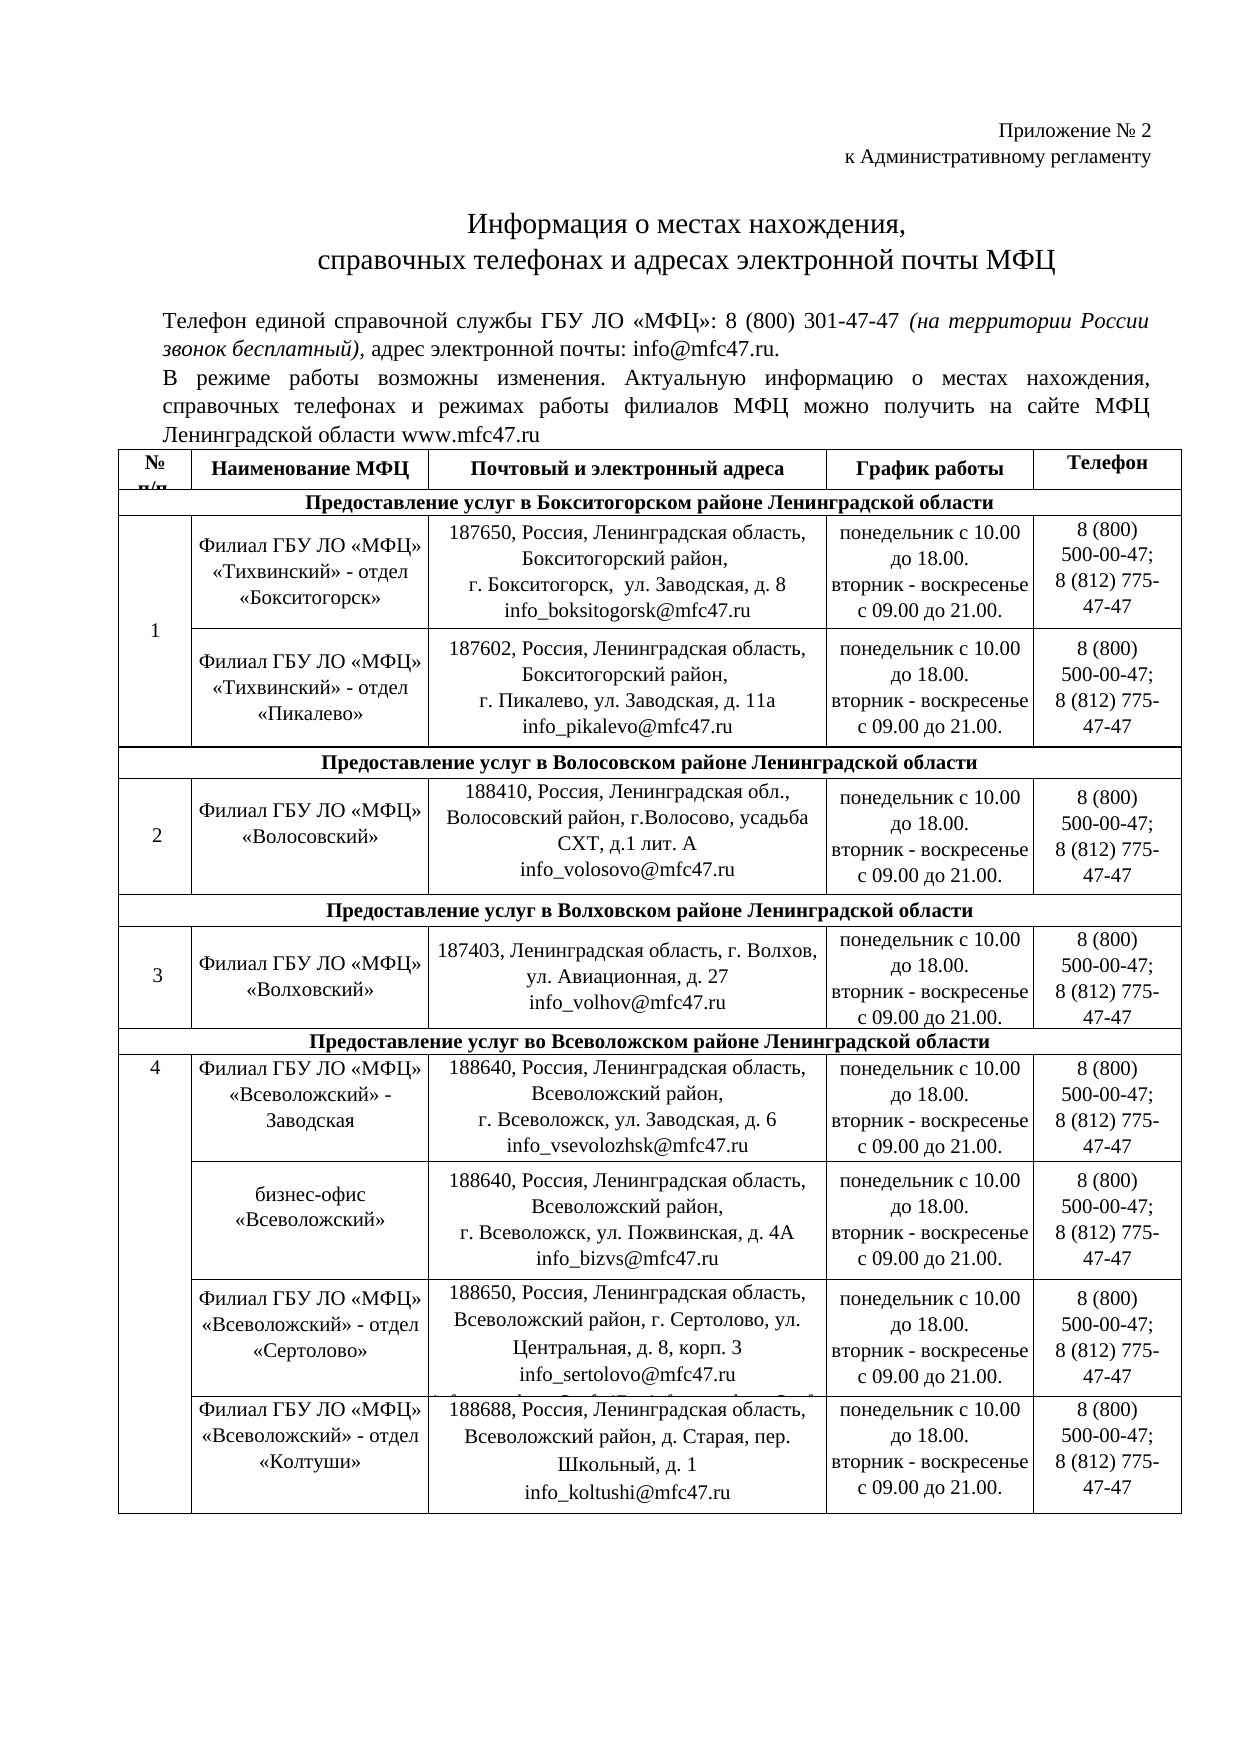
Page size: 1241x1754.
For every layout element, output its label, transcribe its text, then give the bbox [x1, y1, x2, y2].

text справочных телефонах и адресах электронной почты МФЦ [148, 242, 1152, 276]
table_cell бизнес-офис «Всеволожский» [192, 1162, 428, 1278]
table_cell 188640, Россия, Ленинградская область, Всеволожский район, г. Всеволожск, ул. Заводская, д. 6 info_vsevolozhsk@mfc47.ru [429, 1055, 826, 1161]
table_cell 2 [119, 779, 191, 894]
text к Административному регламенту [148, 144, 1152, 168]
table_cell Предоставление услуг во Всеволожском районе Ленинградской области [119, 1029, 1181, 1054]
table_header Телефон [1034, 450, 1181, 488]
table_cell понедельник с 10.00 до 18.00. вторник - воскресенье с 09.00 до 21.00. [827, 1280, 1033, 1396]
table_cell 8 (800) 500-00-47; 8 (812) 775- 47-47 [1034, 1280, 1181, 1396]
table_cell Филиал ГБУ ЛО «МФЦ» «Волховский» [192, 927, 428, 1028]
table_header Почтовый и электронный адреса [429, 450, 826, 488]
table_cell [827, 1397, 1033, 1513]
table_cell понедельник с 10.00 до 18.00. вторник - воскресенье с 09.00 до 21.00. [827, 1055, 1033, 1161]
table_cell Филиал ГБУ ЛО «МФЦ» «Всеволожский» - отдел «Сертолово» [192, 1280, 428, 1396]
table_header № п/п [119, 450, 191, 488]
text Информация о местах нахождения, [148, 206, 1152, 240]
table_cell 188688, Россия, Ленинградская область, Всеволожский район, д. Старая, пер. Школьный, д. 1 info_koltushi@mfc47.ru [429, 1397, 826, 1513]
text Приложение № 2 [89, 118, 1152, 142]
table_cell 8 (800) 500-00-47; 8 (812) 775- 47-47 [1034, 927, 1181, 1028]
table_cell Предоставление услуг в Волосовском районе Ленинградской области [119, 748, 1181, 778]
table_cell 188640, Россия, Ленинградская область, Всеволожский район, г. Всеволожск, ул. Пожвинская, д. 4А info_bizvs@mfc47.ru [429, 1162, 826, 1278]
text В режиме работы возможны изменения. Актуальную информацию о местах нахождения, справочных телефонах и режимах работы филиалов МФЦ можно получить на сайте МФЦ Ленинградской области www.mfc47.ru [162, 364, 1152, 447]
table_cell понедельник с 10.00 до 18.00. вторник - воскресенье с 09.00 до 21.00. [827, 927, 1033, 1028]
table_cell Филиал ГБУ ЛО «МФЦ» «Тихвинский» - отдел «Пикалево» [192, 629, 428, 746]
table_cell 8 (800) 500-00-47; 8 (812) 775- 47-47 [1034, 779, 1181, 894]
table_cell 188650, Россия, Ленинградская область, Всеволожский район, г. Сертолово, ул. Центральная, д. 8, корп. 3 info_sertolovo@mfc47.ru info_sertolovo@mfc47.ruinfo_sertolovo@mfc47.ru [429, 1280, 826, 1396]
table_cell Филиал ГБУ ЛО «МФЦ» «Волосовский» [192, 779, 428, 894]
table_header Наименование МФЦ [192, 450, 428, 488]
table_cell Предоставление услуг в Волховском районе Ленинградской области [119, 895, 1181, 926]
table_cell Филиал ГБУ ЛО «МФЦ» «Тихвинский» - отдел «Бокситогорск» [192, 516, 428, 628]
table_cell 8 (800) 500-00-47; 8 (812) 775- 47-47 [1034, 1055, 1181, 1161]
table_cell понедельник с 10.00 до 18.00. вторник - воскресенье с 09.00 до 21.00. [827, 779, 1033, 894]
table_cell 187602, Россия, Ленинградская область, Бокситогорский район, г. Пикалево, ул. Заводская, д. 11а info_pikalevo@mfc47.ru [429, 629, 826, 746]
table_cell Филиал ГБУ ЛО «МФЦ» «Всеволожский» -Заводская [192, 1055, 428, 1161]
table_cell 3 [119, 927, 191, 1028]
text Телефон единой справочной службы ГБУ ЛО «МФЦ»: 8 (800) 301-47-47 (на территории России звонок бесплатный), адрес электронной почты: info@mfc47.ru. [162, 307, 1152, 362]
table_cell понедельник с 10.00 до 18.00. вторник - воскресенье с 09.00 до 21.00. [827, 629, 1033, 746]
table_cell 4 [119, 1055, 191, 1513]
table_cell понедельник с 10.00 до 18.00. вторник - воскресенье с 09.00 до 21.00. [827, 1162, 1033, 1278]
table_cell 8 (800) 500-00-47; 8 (812) 775- 47-47 [1034, 629, 1181, 746]
table_cell 8 (800) 500-00-47; 8 (812) 775- 47-47 [1034, 1162, 1181, 1278]
table_header График работы [827, 450, 1033, 488]
table_cell 188410, Россия, Ленинградская обл., Волосовский район, г.Волосово, усадьба СХТ, д.1 лит. А info_volosovo@mfc47.ru [429, 779, 826, 894]
table_cell 1 [119, 516, 191, 746]
table_cell 187403, Ленинградская область, г. Волхов, ул. Авиационная, д. 27 info_volhov@mfc47.ru [429, 927, 826, 1028]
table_cell 8 (800) 500-00-47; 8 (812) 775- 47-47 [1034, 516, 1181, 628]
table_cell 187650, Россия, Ленинградская область, Бокситогорский район, г. Бокситогорск, ул. Заводская, д. 8 info_boksitogorsk@mfc47.ru [429, 516, 826, 628]
table_cell Филиал ГБУ ЛО «МФЦ» «Всеволожский» - отдел «Колтуши» [192, 1397, 428, 1513]
table_cell Предоставление услуг в Бокситогорском районе Ленинградской области [119, 490, 1181, 515]
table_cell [1034, 1397, 1181, 1513]
table_cell понедельник с 10.00 до 18.00. вторник - воскресенье с 09.00 до 21.00. [827, 516, 1033, 628]
